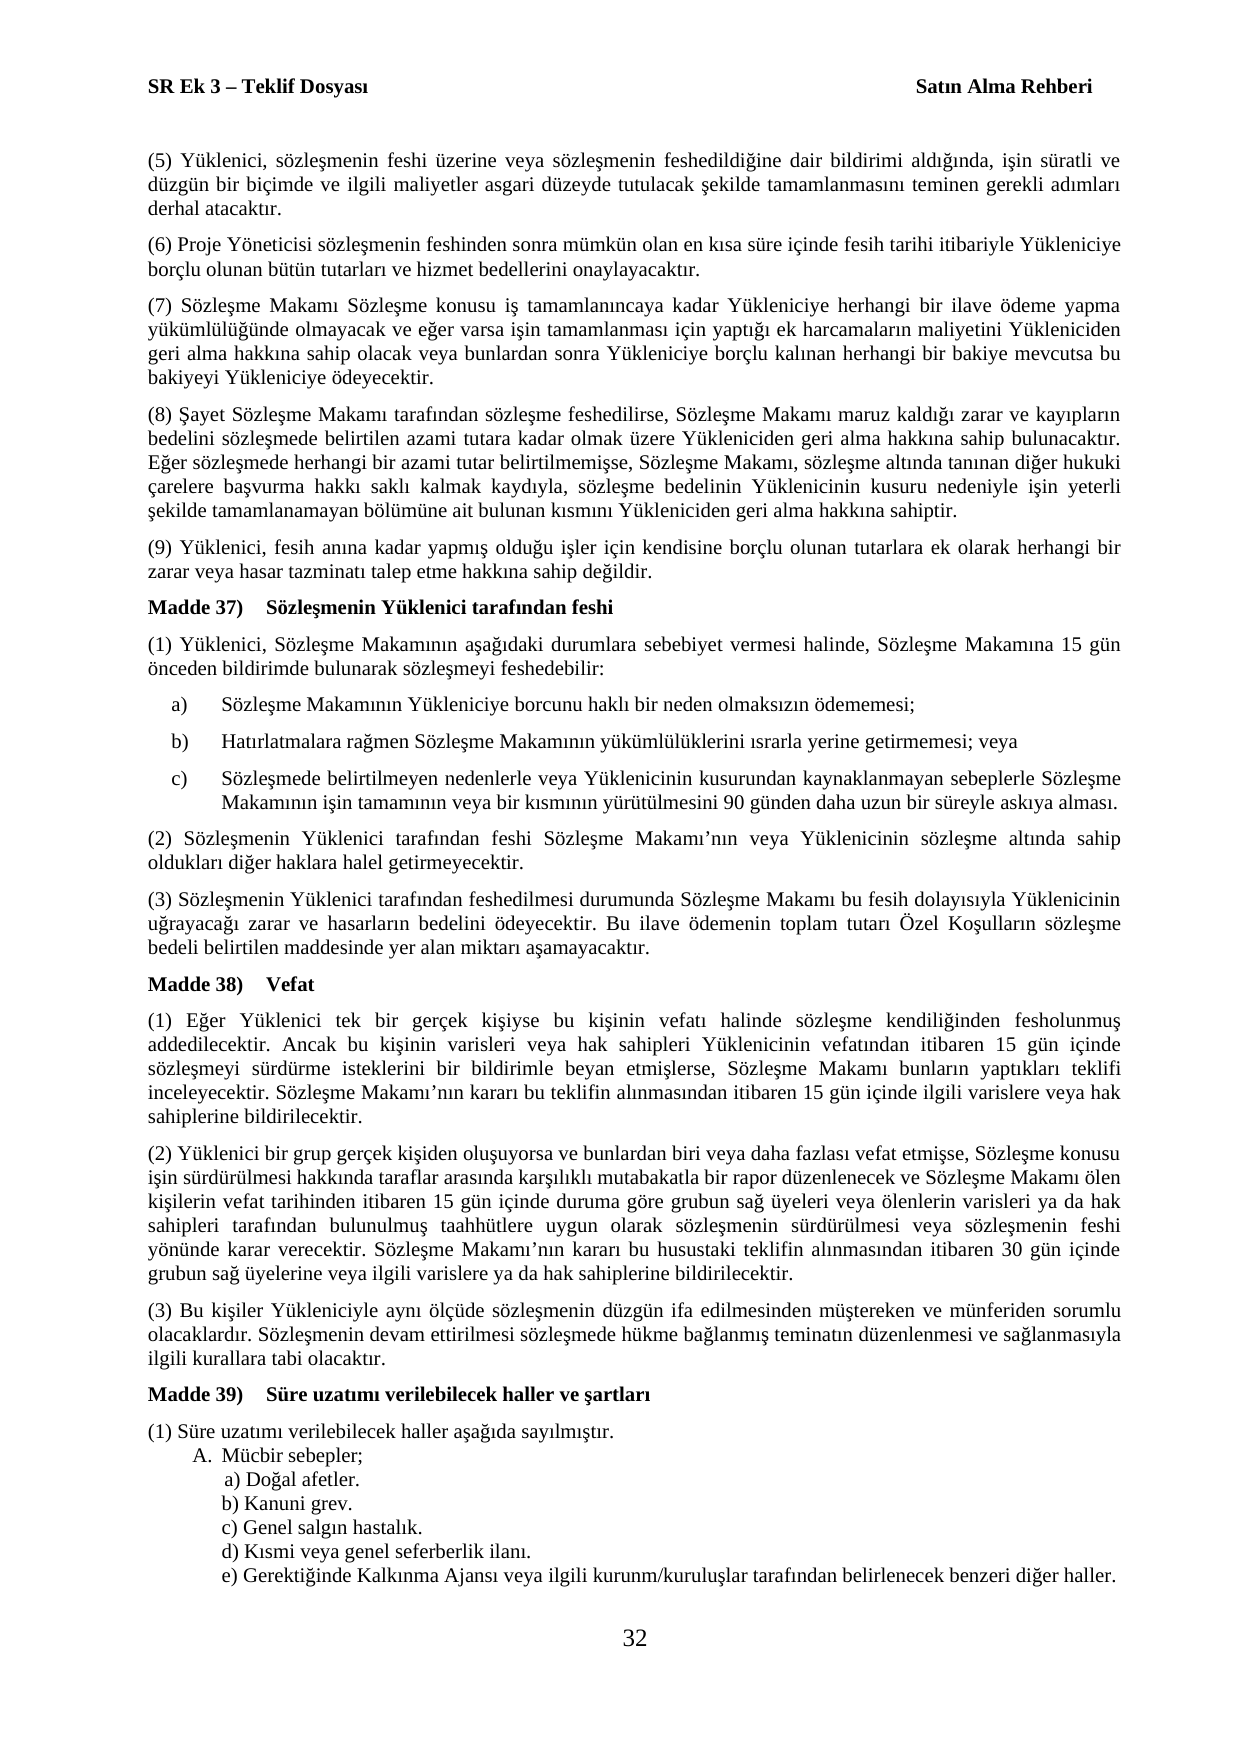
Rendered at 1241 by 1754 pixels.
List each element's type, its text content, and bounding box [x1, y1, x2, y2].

text (7) Sözleşme Makamı Sözleşme konusu iş tamamlanıncaya kadar Yükleniciye herhangi bir ilave ödeme yapma yükümlülüğünde olmayacak ve eğer varsa işin tamamlanması için yaptığı ek harcamaların maliyetini Yükleniciden geri alma hakkına sahip olacak veya bunlardan sonra Yükleniciye borçlu kalınan herhangi bir bakiye mevcutsa bu bakiyeyi Yükleniciye ödeyecektir. [148, 293, 1122, 389]
text b) Kanuni grev. [185, 1491, 1122, 1515]
text (1) Eğer Yüklenici tek bir gerçek kişiyse bu kişinin vefatı halinde sözleşme kendiliğinden fesholunmuş addedilecektir. Ancak bu kişinin varisleri veya hak sahipleri Yüklenicinin vefatından itibaren 15 gün içinde sözleşmeyi sürdürme isteklerini bir bildirimle beyan etmişlerse, Sözleşme Makamı bunların yaptıkları teklifi inceleyecektir. Sözleşme Makamı’nın kararı bu teklifin alınmasından itibaren 15 gün içinde ilgili varislere veya hak sahiplerine bildirilecektir. [148, 1008, 1122, 1128]
text d) Kısmi veya genel seferberlik ilanı. [221, 1539, 1122, 1563]
list Süre uzatımı verilebilecek haller ve şartları [148, 1382, 1122, 1406]
list Hatırlatmalara rağmen Sözleşme Makamının yükümlülüklerini ısrarla yerine getirmemesi; veya [171, 729, 1122, 753]
text (5) Yüklenici, sözleşmenin feshi üzerine veya sözleşmenin feshedildiğine dair bildirimi aldığında, işin süratli ve düzgün bir biçimde ve ilgili maliyetler asgari düzeyde tutulacak şekilde tamamlanmasını teminen gerekli adımları derhal atacaktır. [148, 148, 1122, 220]
text (2) Yüklenici bir grup gerçek kişiden oluşuyorsa ve bunlardan biri veya daha fazlası vefat etmişse, Sözleşme konusu işin sürdürülmesi hakkında taraflar arasında karşılıklı mutabakatla bir rapor düzenlenecek ve Sözleşme Makamı ölen kişilerin vefat tarihinden itibaren 15 gün içinde duruma göre grubun sağ üyeleri veya ölenlerin varisleri ya da hak sahipleri tarafından bulunulmuş taahhütlere uygun olarak sözleşmenin sürdürülmesi veya sözleşmenin feshi yönünde karar verecektir. Sözleşme Makamı’nın kararı bu husustaki teklifin alınmasından itibaren 30 gün içinde grubun sağ üyelerine veya ilgili varislere ya da hak sahiplerine bildirilecektir. [148, 1141, 1122, 1285]
text e) Gerektiğinde Kalkınma Ajansı veya ilgili kurunm/kuruluşlar tarafından belirlenecek benzeri diğer haller. [221, 1563, 1122, 1587]
list Vefat [148, 971, 1122, 996]
text (8) Şayet Sözleşme Makamı tarafından sözleşme feshedilirse, Sözleşme Makamı maruz kaldığı zarar ve kayıpların bedelini sözleşmede belirtilen azami tutara kadar olmak üzere Yükleniciden geri alma hakkına sahip bulunacaktır. Eğer sözleşmede herhangi bir azami tutar belirtilmemişse, Sözleşme Makamı, sözleşme altında tanınan diğer hukuki çarelere başvurma hakkı saklı kalmak kaydıyla, sözleşme bedelinin Yüklenicinin kusuru nedeniyle işin yeterli şekilde tamamlanamayan bölümüne ait bulunan kısmını Yükleniciden geri alma hakkına sahiptir. [148, 402, 1122, 522]
text (2) Sözleşmenin Yüklenici tarafından feshi Sözleşme Makamı’nın veya Yüklenicinin sözleşme altında sahip oldukları diğer haklara halel getirmeyecektir. [148, 826, 1122, 874]
list Mücbir sebepler; [192, 1443, 1122, 1467]
list Sözleşme Makamının Yükleniciye borcunu haklı bir neden olmaksızın ödememesi; [171, 692, 1122, 716]
text (6) Proje Yöneticisi sözleşmenin feshinden sonra mümkün olan en kısa süre içinde fesih tarihi itibariyle Yükleniciye borçlu olunan bütün tutarları ve hizmet bedellerini onaylayacaktır. [148, 232, 1122, 281]
list Sözleşmenin Yüklenici tarafından feshi [148, 595, 1122, 619]
list Sözleşmede belirtilmeyen nedenlerle veya Yüklenicinin kusurundan kaynaklanmayan sebeplerle Sözleşme Makamının işin tamamının veya bir kısmının yürütülmesini 90 günden daha uzun bir süreyle askıya alması. [171, 766, 1122, 814]
text (1) Süre uzatımı verilebilecek haller aşağıda sayılmıştır. [148, 1419, 1122, 1443]
text c) Genel salgın hastalık. [221, 1515, 1122, 1539]
text (1) Yüklenici, Sözleşme Makamının aşağıdaki durumlara sebebiyet vermesi halinde, Sözleşme Makamına 15 gün önceden bildirimde bulunarak sözleşmeyi feshedebilir: [148, 632, 1122, 680]
text (3) Bu kişiler Yükleniciyle aynı ölçüde sözleşmenin düzgün ifa edilmesinden müştereken ve münferiden sorumlu olacaklardır. Sözleşmenin devam ettirilmesi sözleşmede hükme bağlanmış teminatın düzenlenmesi ve sağlanmasıyla ilgili kurallara tabi olacaktır. [148, 1298, 1122, 1370]
text a) Doğal afetler. [177, 1467, 1122, 1491]
text (9) Yüklenici, fesih anına kadar yapmış olduğu işler için kendisine borçlu olunan tutarlara ek olarak herhangi bir zarar veya hasar tazminatı talep etme hakkına sahip değildir. [148, 534, 1122, 583]
text (3) Sözleşmenin Yüklenici tarafından feshedilmesi durumunda Sözleşme Makamı bu fesih dolayısıyla Yüklenicinin uğrayacağı zarar ve hasarların bedelini ödeyecektir. Bu ilave ödemenin toplam tutarı Özel Koşulların sözleşme bedeli belirtilen maddesinde yer alan miktarı aşamayacaktır. [148, 887, 1122, 959]
